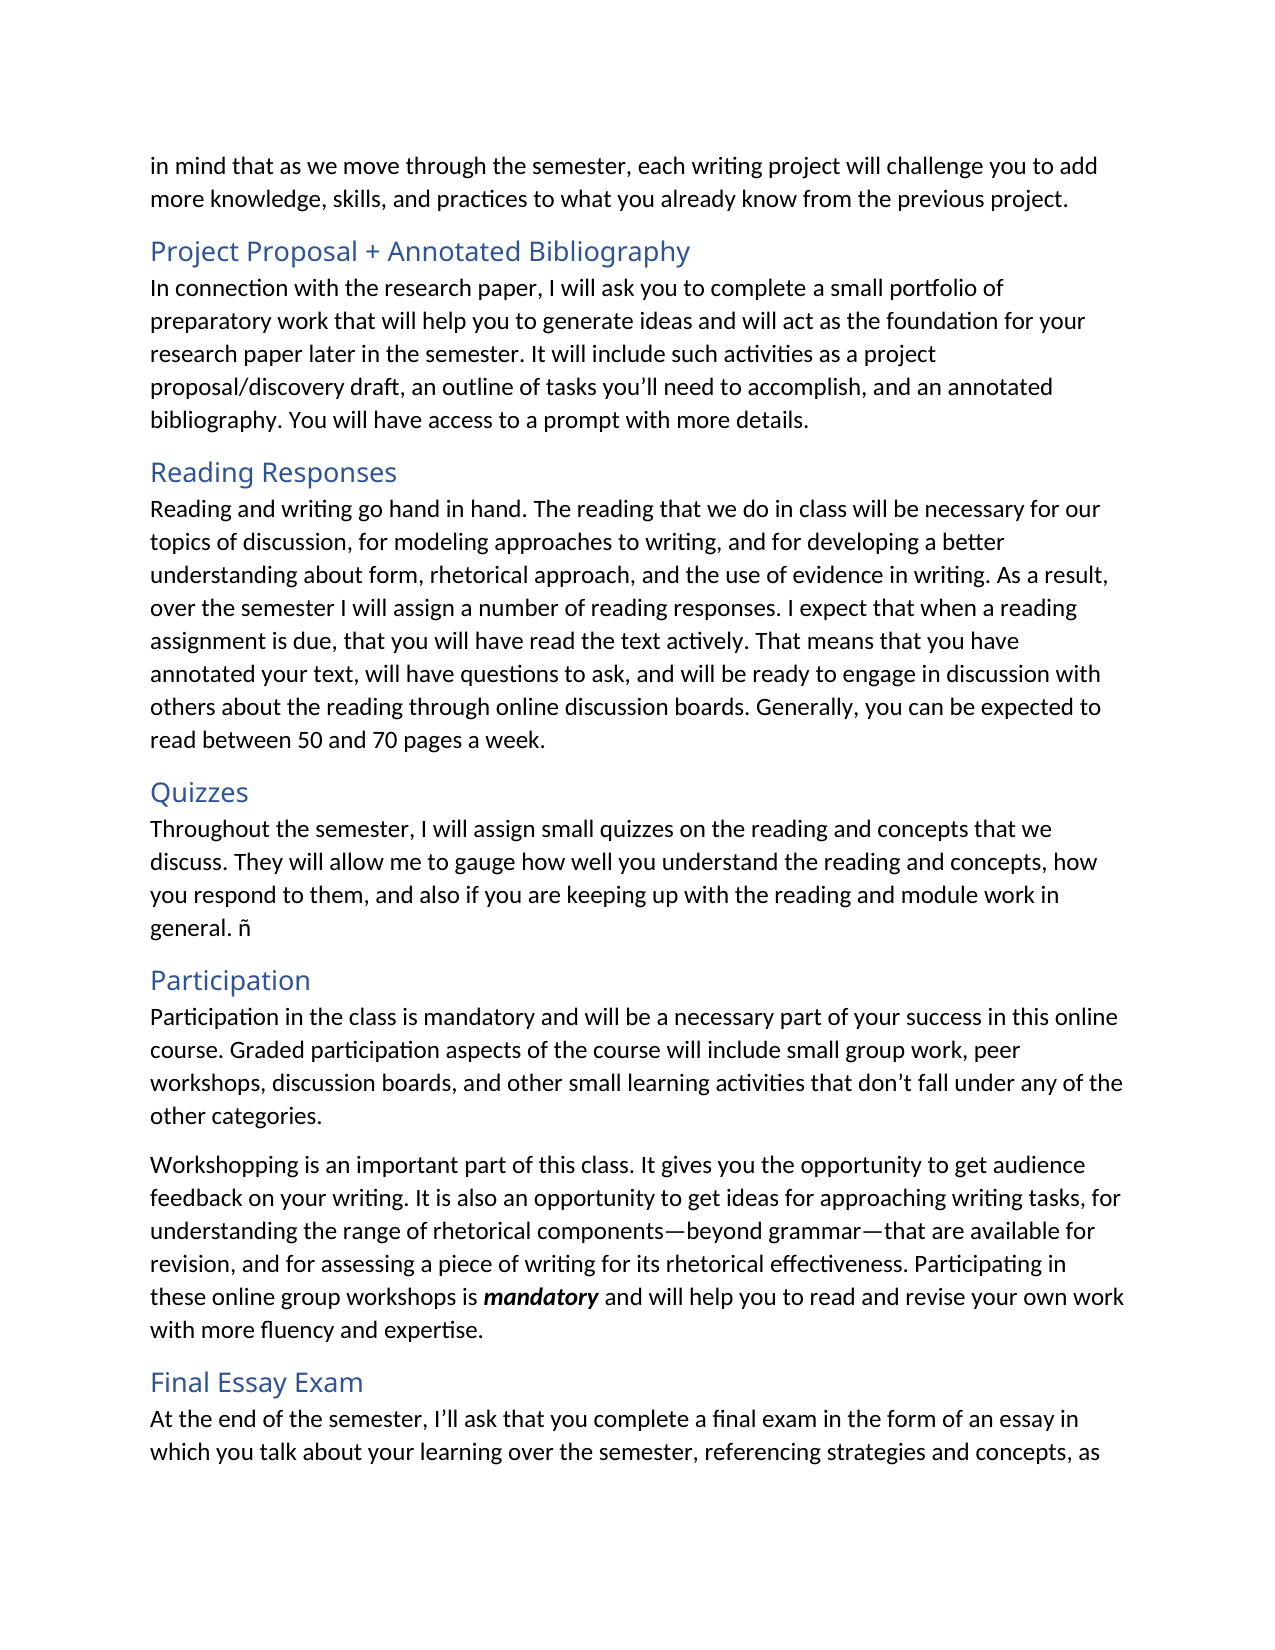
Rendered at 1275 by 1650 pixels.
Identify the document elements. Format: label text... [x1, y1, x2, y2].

subtitle Project Proposal + Annotated Bibliography [150, 232, 1125, 269]
subtitle Participation [150, 961, 1125, 998]
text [150, 150, 1125, 213]
text Reading and writing go hand in hand. The reading that we do in class will be necessary for our topics of discussion, for modeling approaches to writing, and for developing a better understanding about form, rhetorical approach, and the use of evidence in writing. As a result, over the semester I will assign a number of reading responses. I expect that when a reading assignment is due, that you will have read the text actively. That means that you have annotated your text, will have questions to ask, and will be ready to engage in discussion with others about the reading through online discussion boards. Generally, you can be expected to read between 50 and 70 pages a week. [150, 493, 1125, 754]
text Participation in the class is mandatory and will be a necessary part of your success in this online course. Graded participation aspects of the course will include small group work, peer workshops, discussion boards, and other small learning activities that don’t fall under any of the other categories. [150, 1001, 1125, 1131]
text In connection with the research paper, I will ask you to complete a small portfolio of preparatory work that will help you to generate ideas and will act as the foundation for your research paper later in the semester. It will include such activities as a project proposal/discovery draft, an outline of tasks you’ll need to accomplish, and an annotated bibliography. You will have access to a prompt with more details. [150, 272, 1125, 434]
text Workshopping is an important part of this class. It gives you the opportunity to get audience feedback on your writing. It is also an opportunity to get ideas for approaching writing tasks, for understanding the range of rhetorical components—beyond grammar—that are available for revision, and for assessing a piece of writing for its rhetorical effectiveness. Participating in these online group workshops is mandatory and will help you to read and revise your own work with more fluency and expertise. [150, 1149, 1125, 1345]
subtitle Quizzes [150, 773, 1125, 810]
text Throughout the semester, I will assign small quizzes on the reading and concepts that we discuss. They will allow me to gauge how well you understand the reading and concepts, how you respond to them, and also if you are keeping up with the reading and module work in general. ñ [150, 813, 1125, 942]
subtitle Final Essay Exam [150, 1364, 1125, 1401]
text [150, 1403, 1125, 1467]
subtitle Reading Responses [150, 453, 1125, 490]
